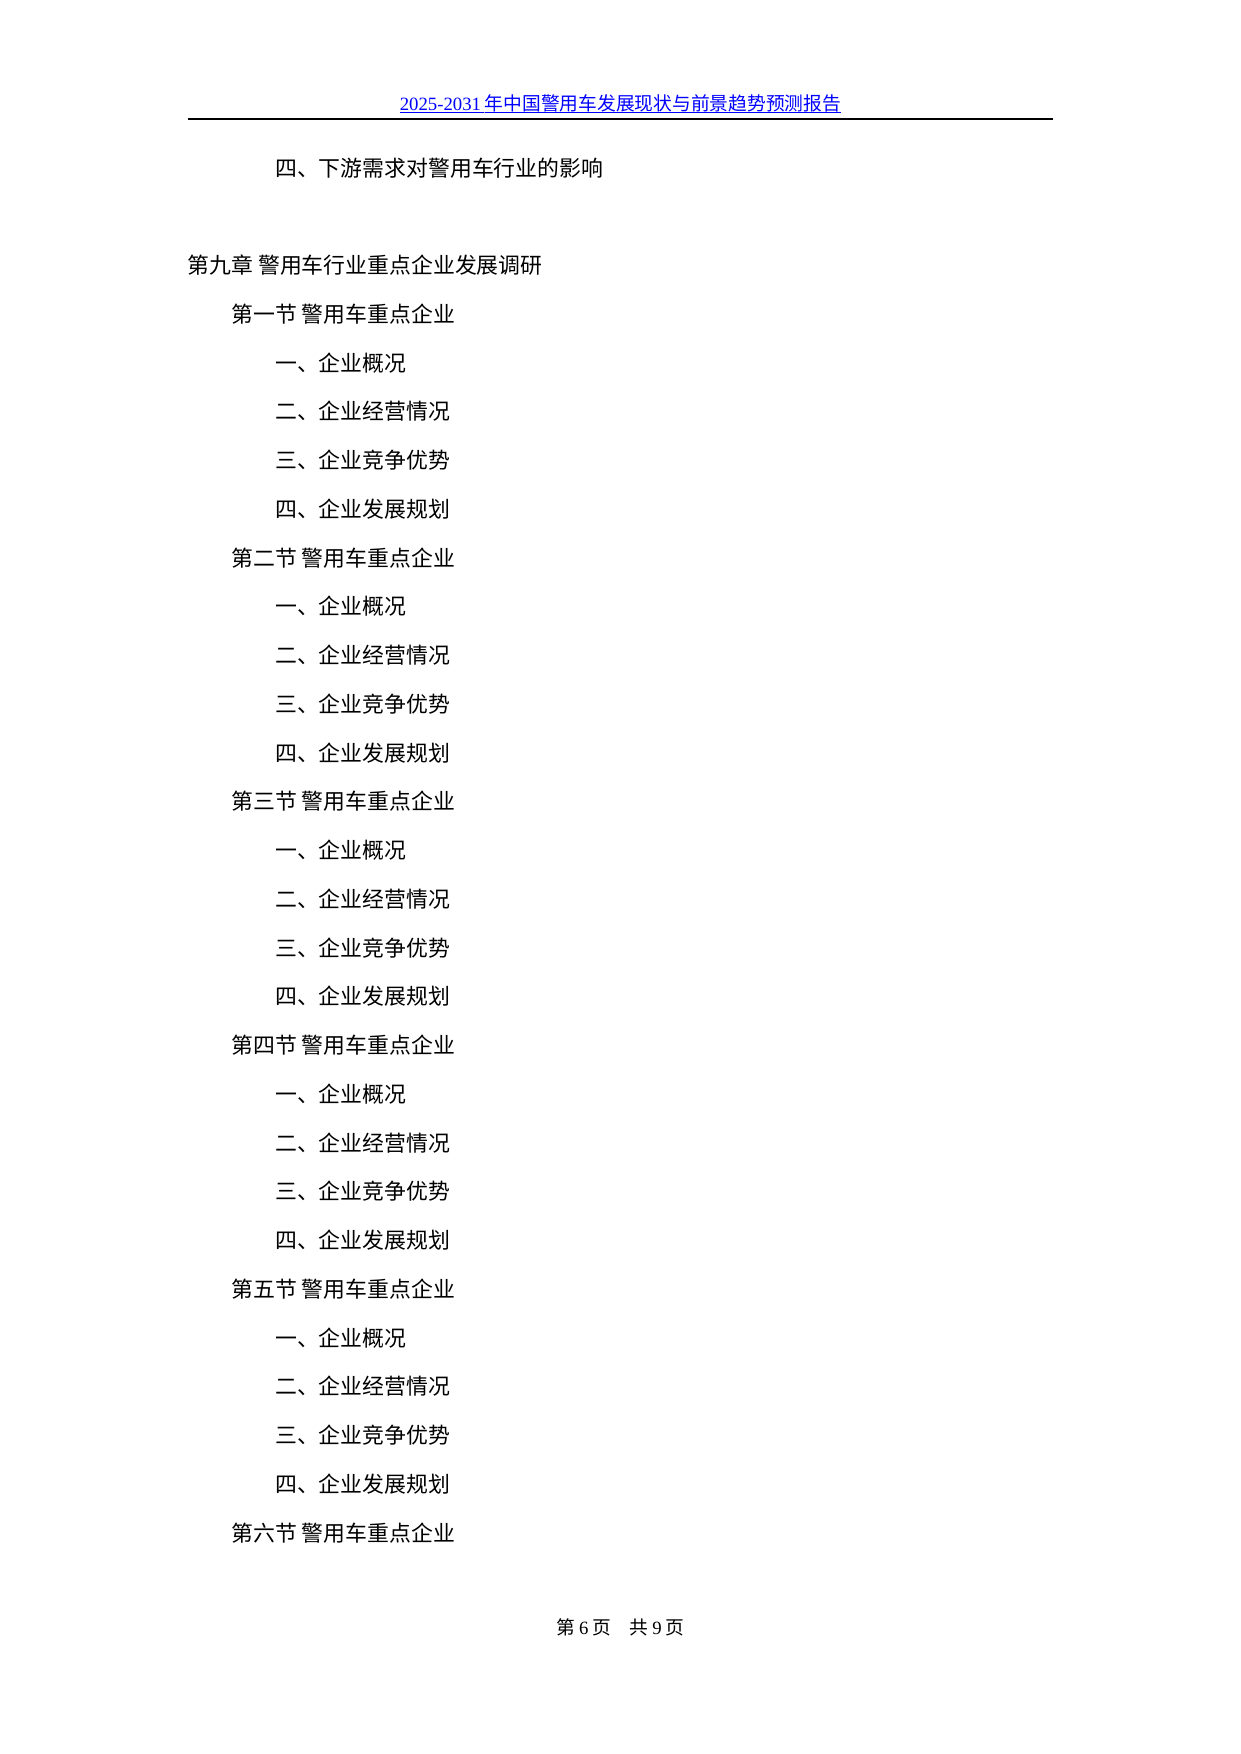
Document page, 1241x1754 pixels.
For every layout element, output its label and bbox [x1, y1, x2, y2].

text [187, 150, 1053, 1548]
